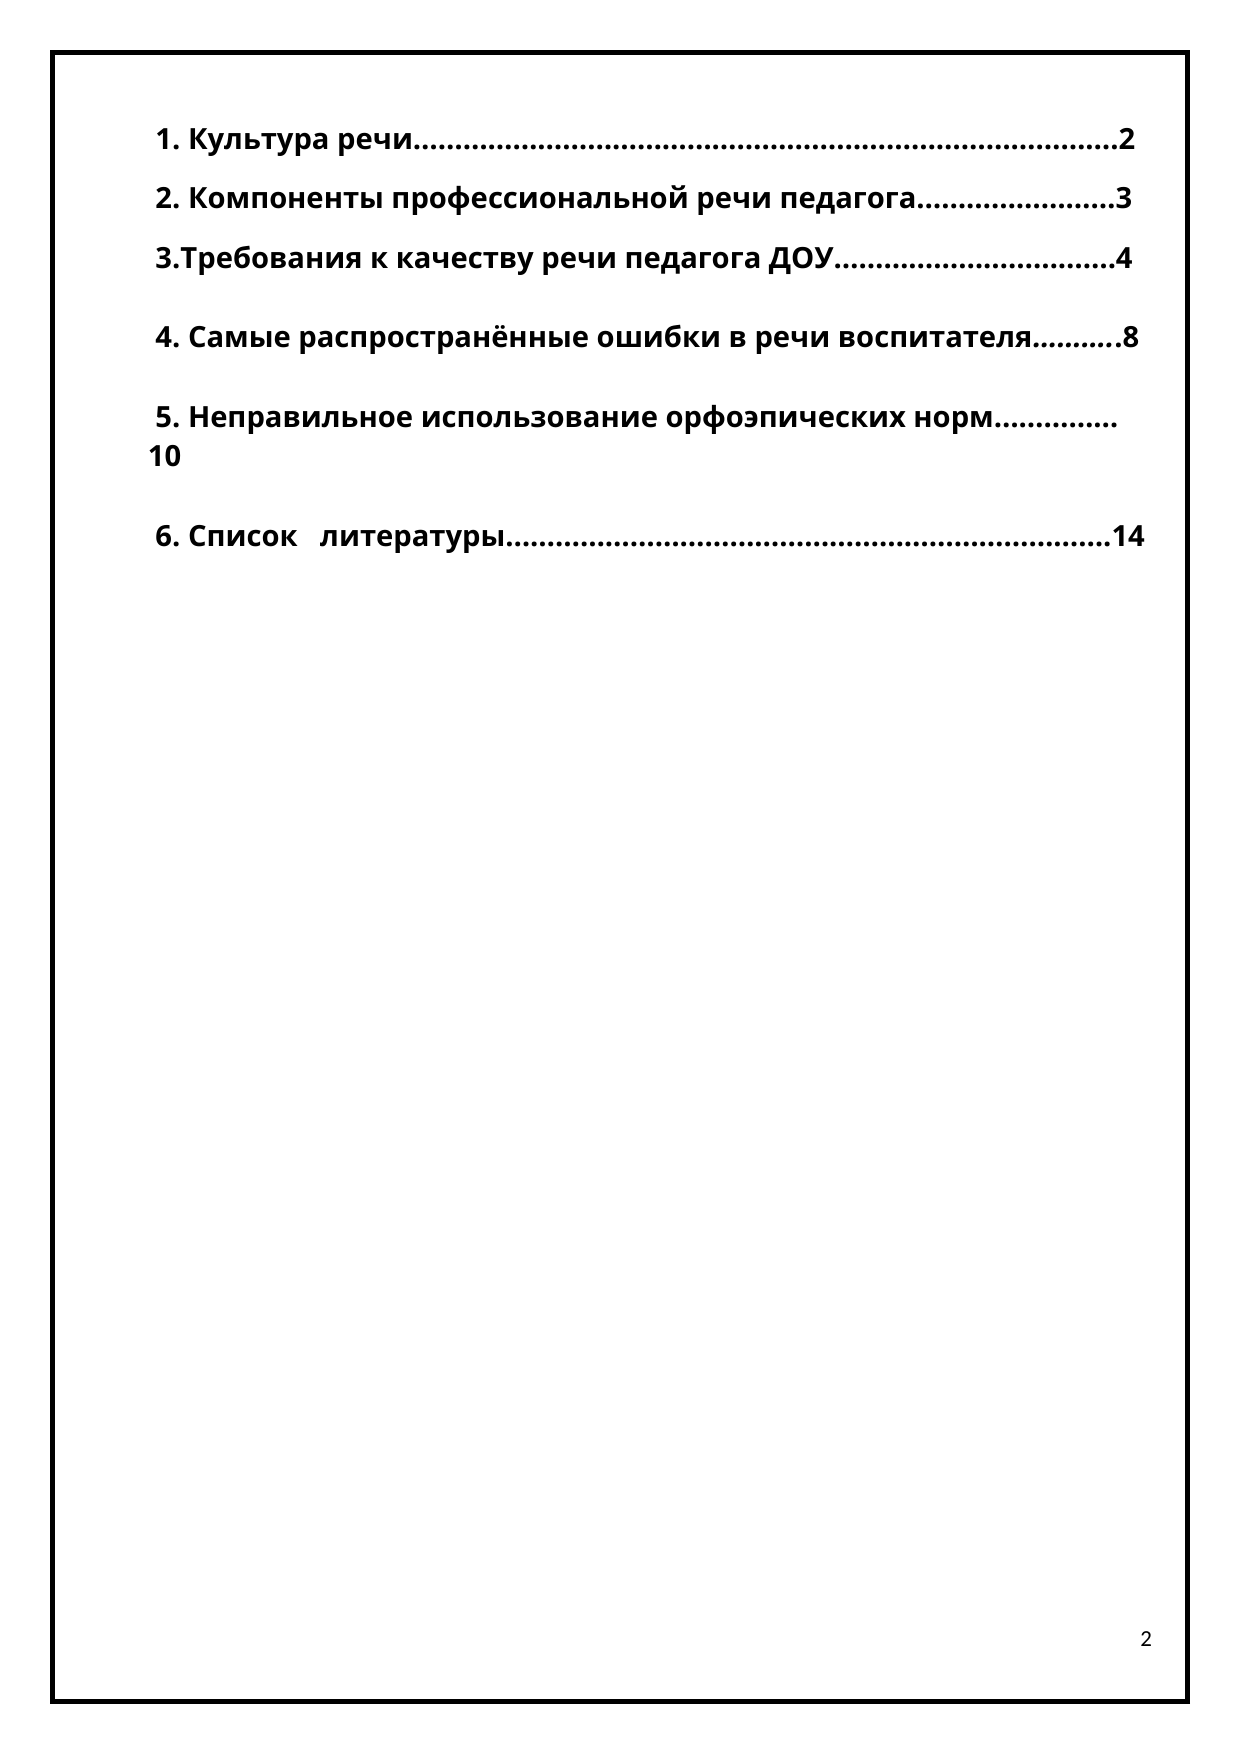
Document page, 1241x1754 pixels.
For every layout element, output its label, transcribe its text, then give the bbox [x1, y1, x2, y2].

text 4. Самые распространённые ошибки в речи воспитателя………..8 [148, 316, 1152, 356]
text 6. Список литературы……………………………………………………………….14 [148, 515, 1152, 554]
text 3.Требования к качеству речи педагога ДОУ…………………………….4 [148, 237, 1152, 277]
text 1. Культура речи………………………………………………………………………….2 [148, 118, 1152, 158]
text 5. Неправильное использование орфоэпических норм……………10 [148, 396, 1152, 475]
text 2. Компоненты профессиональной речи педагога……………………3 [148, 178, 1152, 217]
